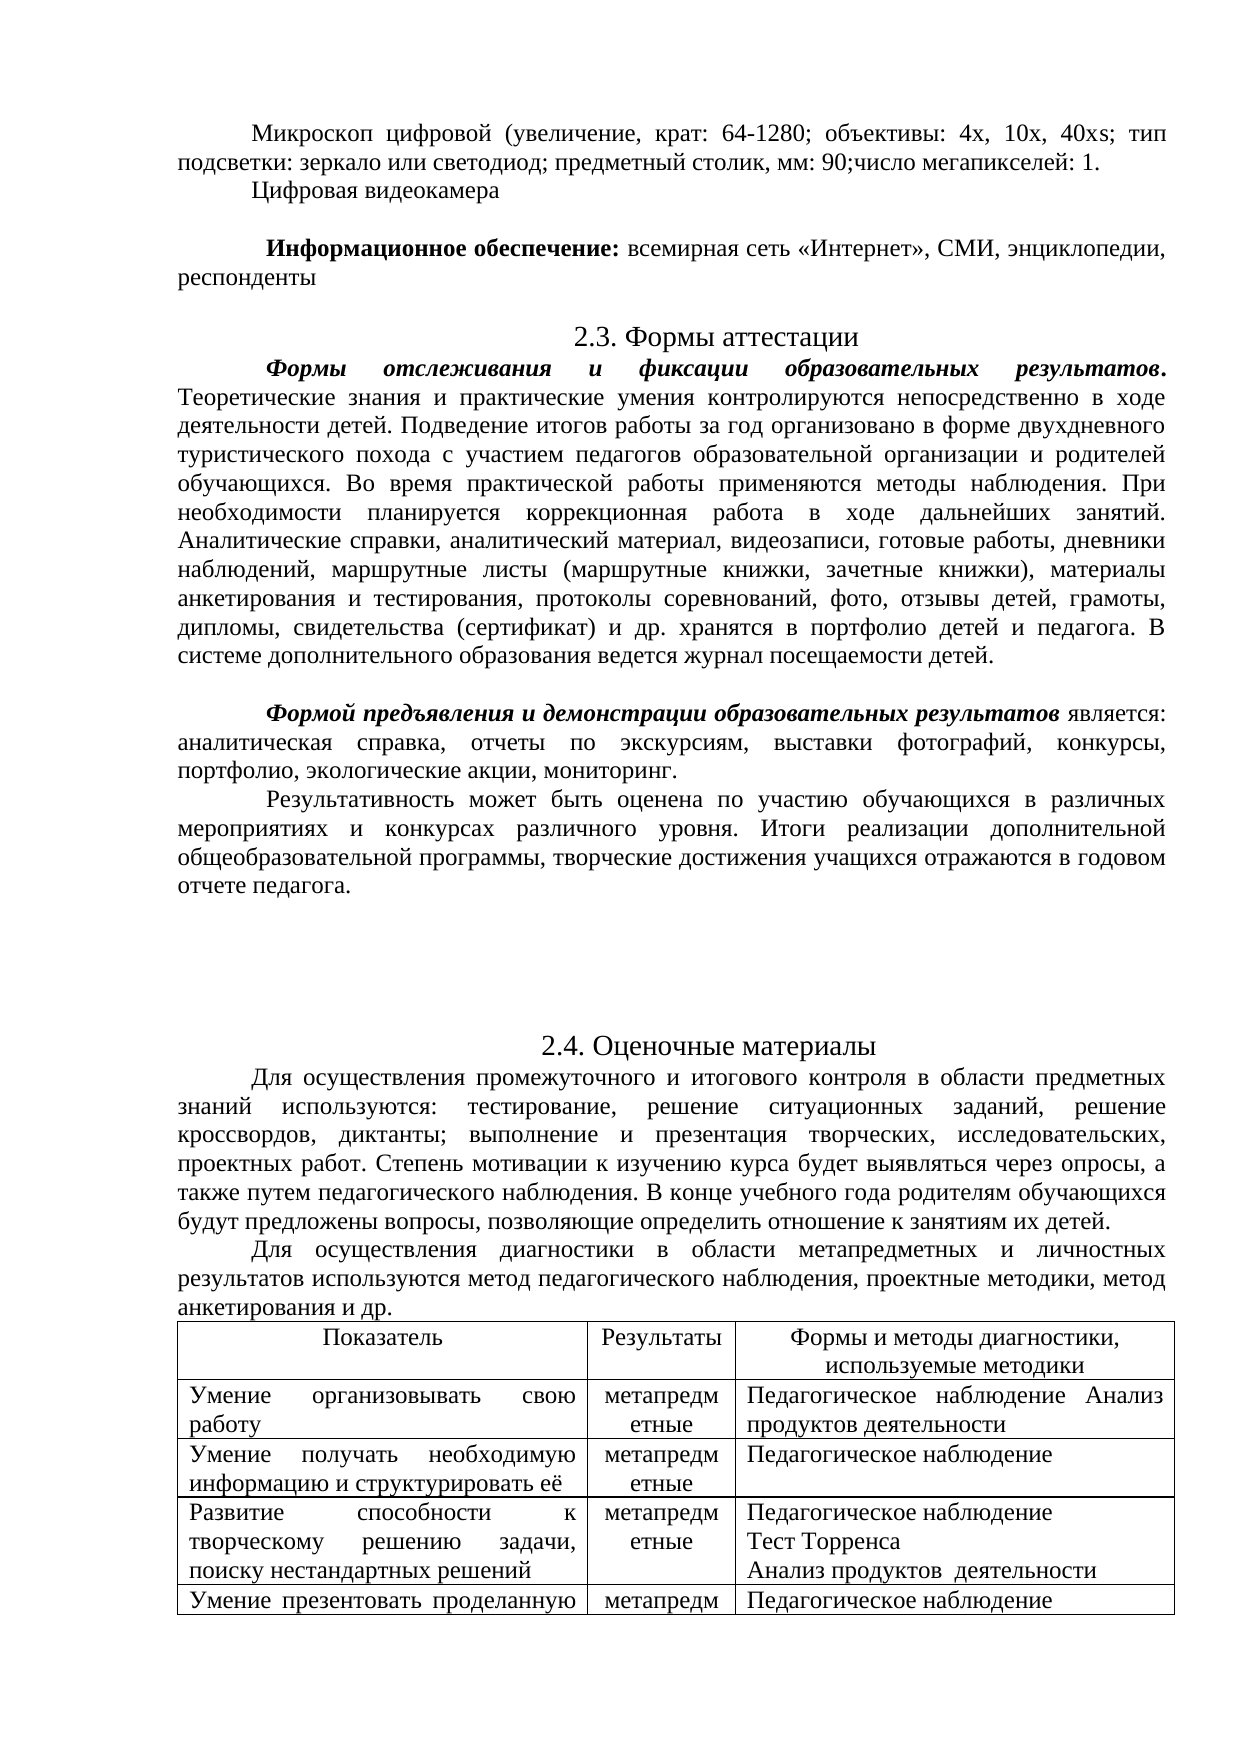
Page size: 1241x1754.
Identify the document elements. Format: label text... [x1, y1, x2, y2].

text Цифровая видеокамера [177, 176, 1167, 204]
text Формой предъявления и демонстрации образовательных результатов является: аналитическая справка, отчеты по экскурсиям, выставки фотографий, конкурсы, портфолио, экологические акции, мониторинг. [177, 698, 1167, 784]
text 2.4. Оценочные материалы [177, 1028, 1167, 1062]
table_header Результаты [588, 1322, 735, 1379]
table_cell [178, 1585, 587, 1613]
text Информационное обеспечение: всемирная сеть «Интернет», СМИ, энциклопедии, респонденты [177, 233, 1167, 291]
text Микроскоп цифровой (увеличение, крат: 64-1280; объективы: 4х, 10х, 40хs; тип подсветки: зеркало или светодиод; предметный столик, мм: 90;число мегапикселей: 1. [177, 118, 1167, 176]
table_cell Умение организовывать свою работу [178, 1380, 587, 1438]
text Результативность может быть оценена по участию обучающихся в различных мероприятиях и конкурсах различного уровня. Итоги реализации дополнительной общеобразовательной программы, творческие достижения учащихся отражаются в годовом отчете педагога. [177, 784, 1167, 899]
text 2.3. Формы аттестации [177, 319, 1167, 353]
table_cell метапредметные [588, 1439, 735, 1496]
text Для осуществления промежуточного и итогового контроля в области предметных знаний используются: тестирование, решение ситуационных заданий, решение кроссвордов, диктанты; выполнение и презентация творческих, исследовательских, проектных работ. Степень мотивации к изучению курса будет выявляться через опросы, а также путем педагогического наблюдения. В конце учебного года родителям обучающихся будут предложены вопросы, позволяющие определить отношение к занятиям их детей. [177, 1062, 1167, 1234]
table_cell Умение получать необходимую информацию и структурировать её [178, 1439, 587, 1496]
table_cell Педагогическое наблюдение [736, 1439, 1174, 1496]
text Для осуществления диагностики в области метапредметных и личностных результатов используются метод педагогического наблюдения, проектные методики, метод анкетирования и др. [177, 1234, 1167, 1321]
table_header Показатель [178, 1322, 587, 1379]
table_cell Развитие способности к творческому решению задачи, поиску нестандартных решений [178, 1498, 587, 1584]
table_cell Педагогическое наблюдение Анализ продуктов деятельности [736, 1380, 1174, 1438]
table_cell метапредметные [588, 1380, 735, 1438]
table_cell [736, 1585, 1174, 1613]
table_cell метапредметные [588, 1585, 735, 1613]
table_header Формы и методы диагностики, используемые методики [736, 1322, 1174, 1379]
table_cell метапредметные [588, 1498, 735, 1584]
table_cell Педагогическое наблюдение Тест Торренса Анализ продуктов деятельности [736, 1498, 1174, 1584]
text Формы отслеживания и фиксации образовательных результатов. Теоретические знания и практические умения контролируются непосредственно в ходе деятельности детей. Подведение итогов работы за год организовано в форме двухдневного туристического похода с участием педагогов образовательной организации и родителей обучающихся. Во время практической работы применяются методы наблюдения. При необходимости планируется коррекционная работа в ходе дальнейших занятий. Аналитические справки, аналитический материал, видеозаписи, готовые работы, дневники наблюдений, маршрутные листы (маршрутные книжки, зачетные книжки), материалы анкетирования и тестирования, протоколы соревнований, фото, отзывы детей, грамоты, дипломы, свидетельства (сертификат) и др. хранятся в портфолио детей и педагога. В системе дополнительного образования ведется журнал посещаемости детей. [177, 353, 1167, 669]
